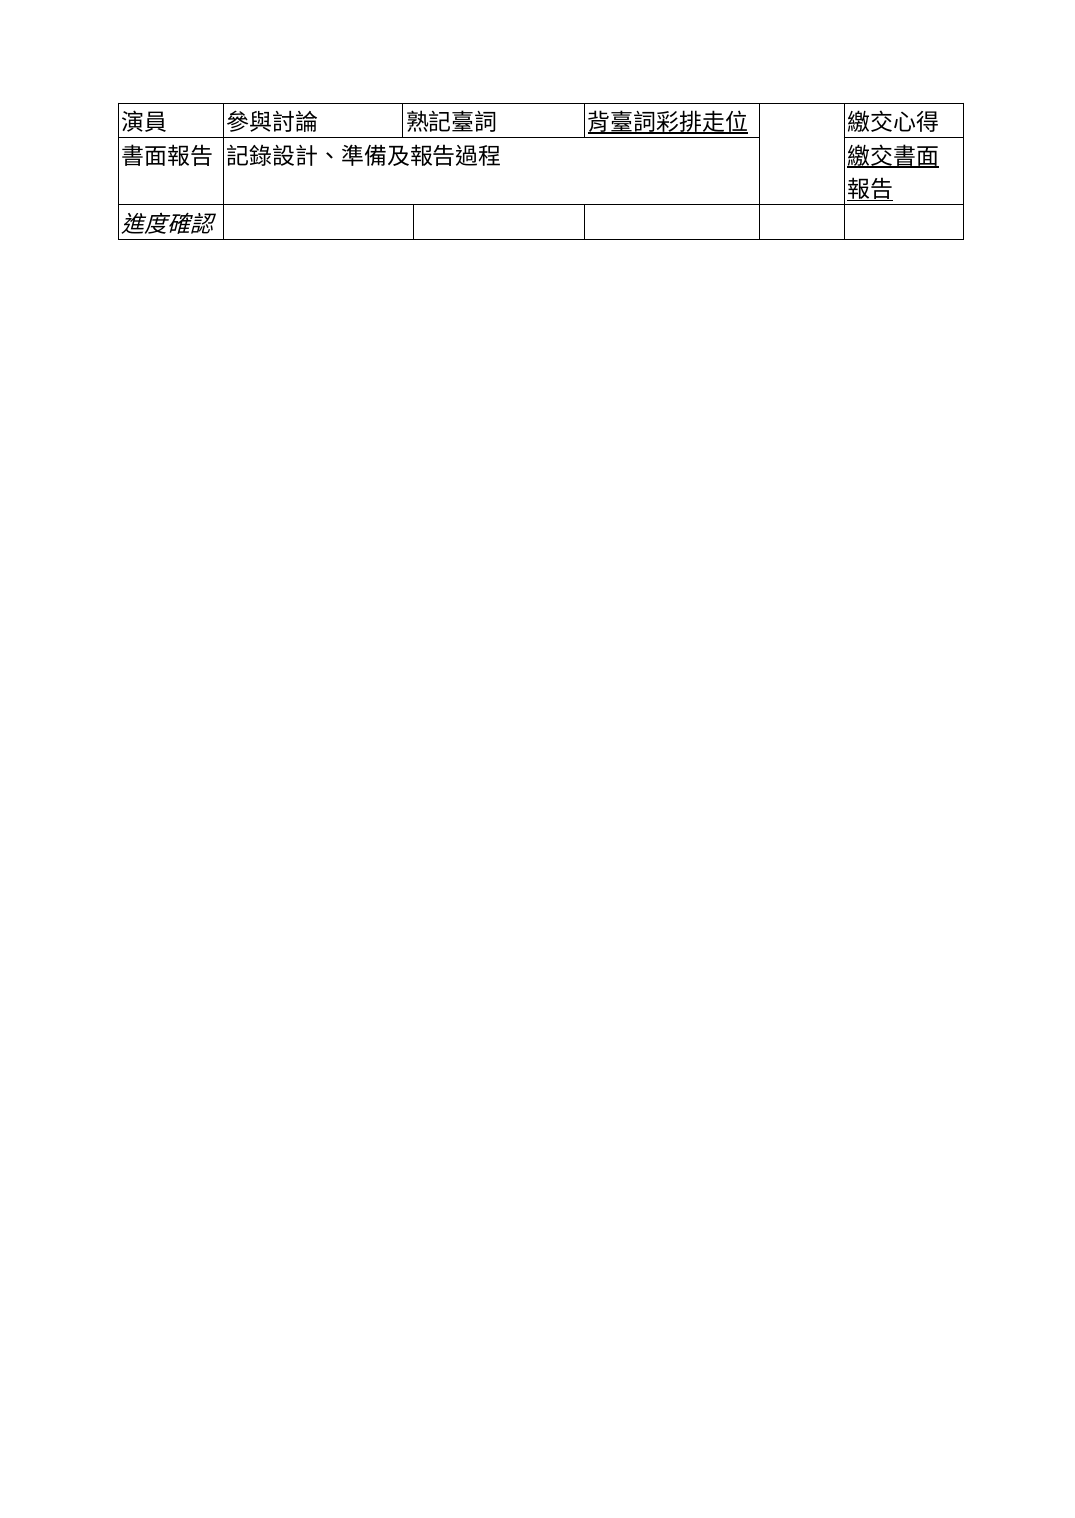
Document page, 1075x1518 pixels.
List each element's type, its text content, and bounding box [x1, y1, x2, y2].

table_cell 演員 [119, 104, 223, 137]
table_cell [845, 205, 963, 239]
table_cell 書面報告 [119, 138, 223, 204]
table_cell 記錄設計、準備及報告過程 [224, 138, 759, 204]
table_cell 繳交心得 [845, 104, 963, 137]
table_cell [224, 205, 413, 239]
table_cell 參與討論 [224, 104, 402, 137]
table_cell [760, 205, 844, 239]
table_cell 背臺詞彩排走位 [585, 104, 759, 137]
table_cell 繳交書面報告 [845, 138, 963, 204]
table_cell [414, 205, 584, 239]
table_cell [585, 205, 759, 239]
table_cell 進度確認 [119, 205, 223, 239]
table_cell 熟記臺詞 [403, 104, 584, 137]
